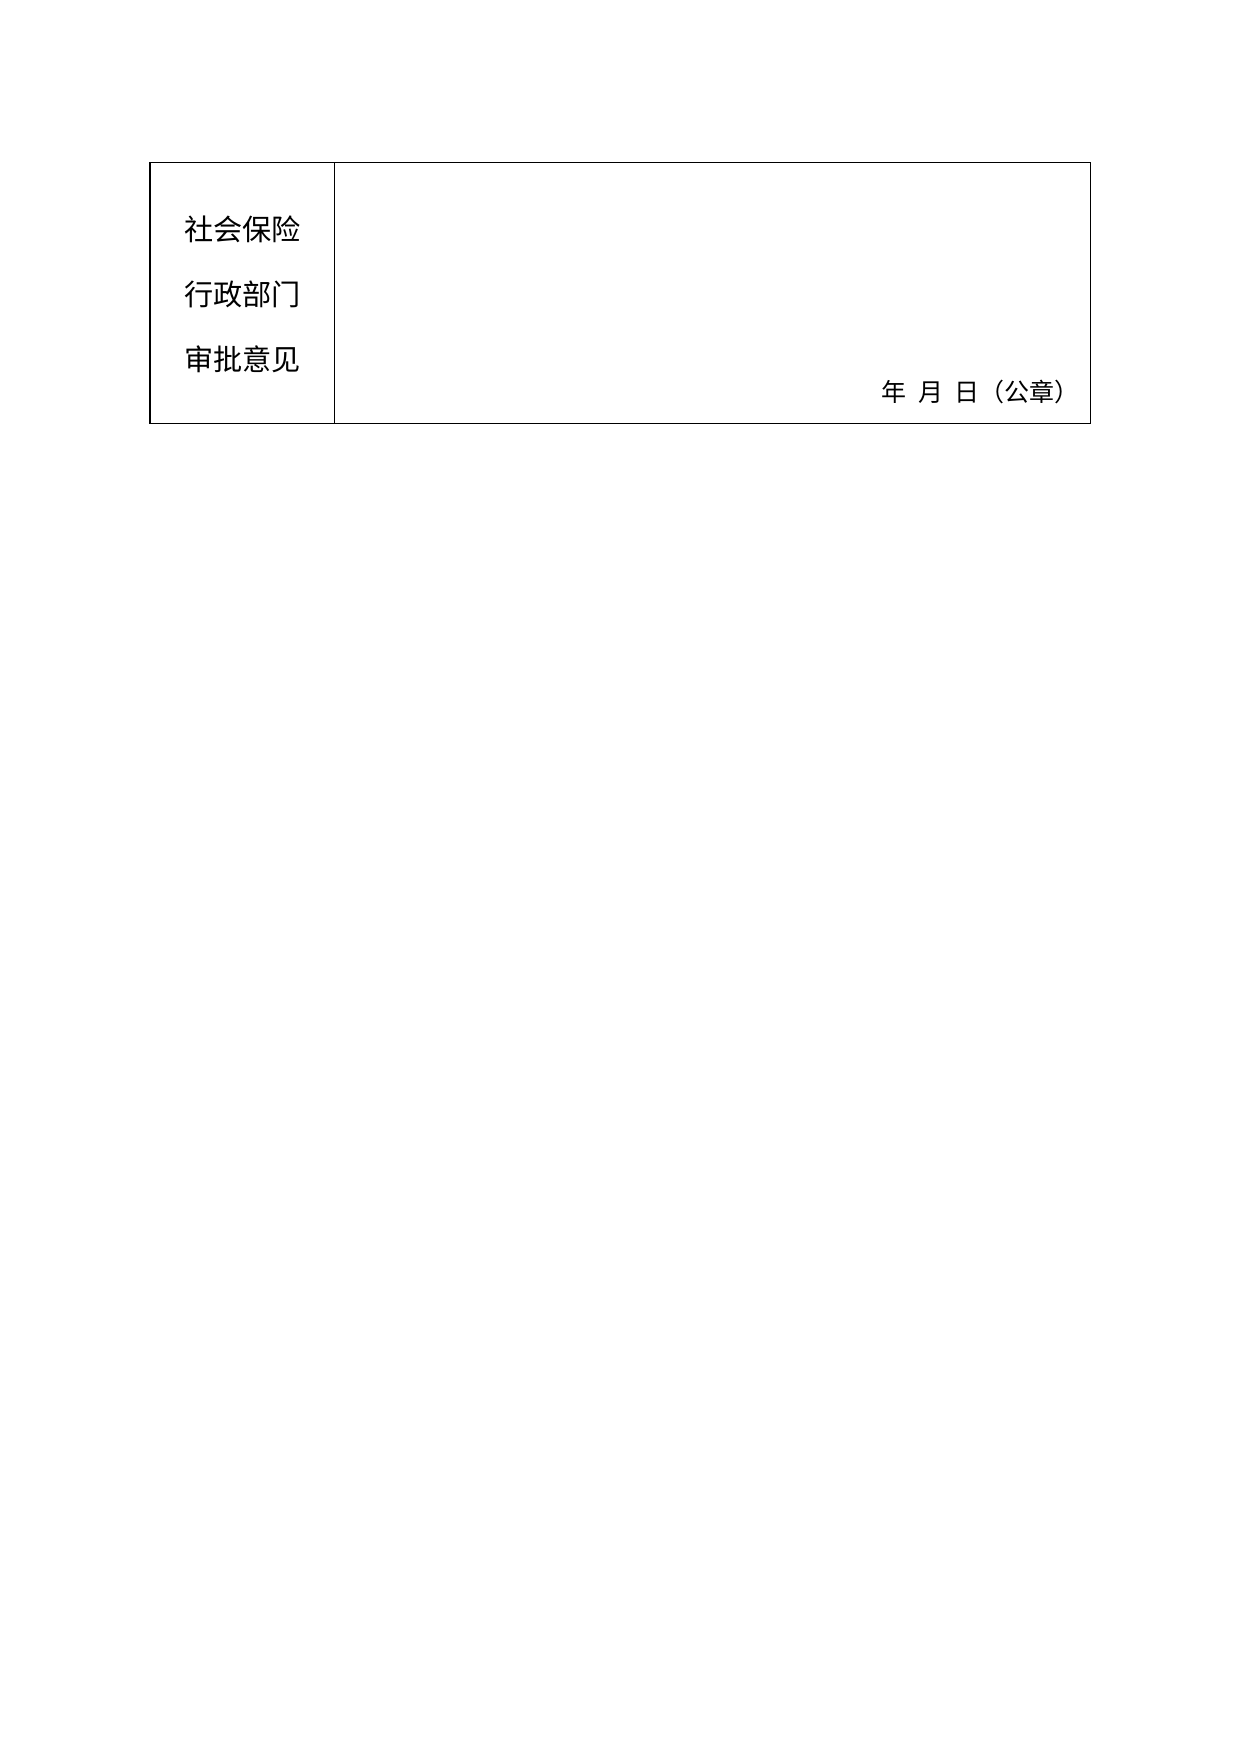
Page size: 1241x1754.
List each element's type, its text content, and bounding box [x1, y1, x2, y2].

table_cell 社会保险 行政部门 审批意见 [151, 163, 334, 423]
table_cell 年 月 日（公章） [335, 163, 1090, 423]
